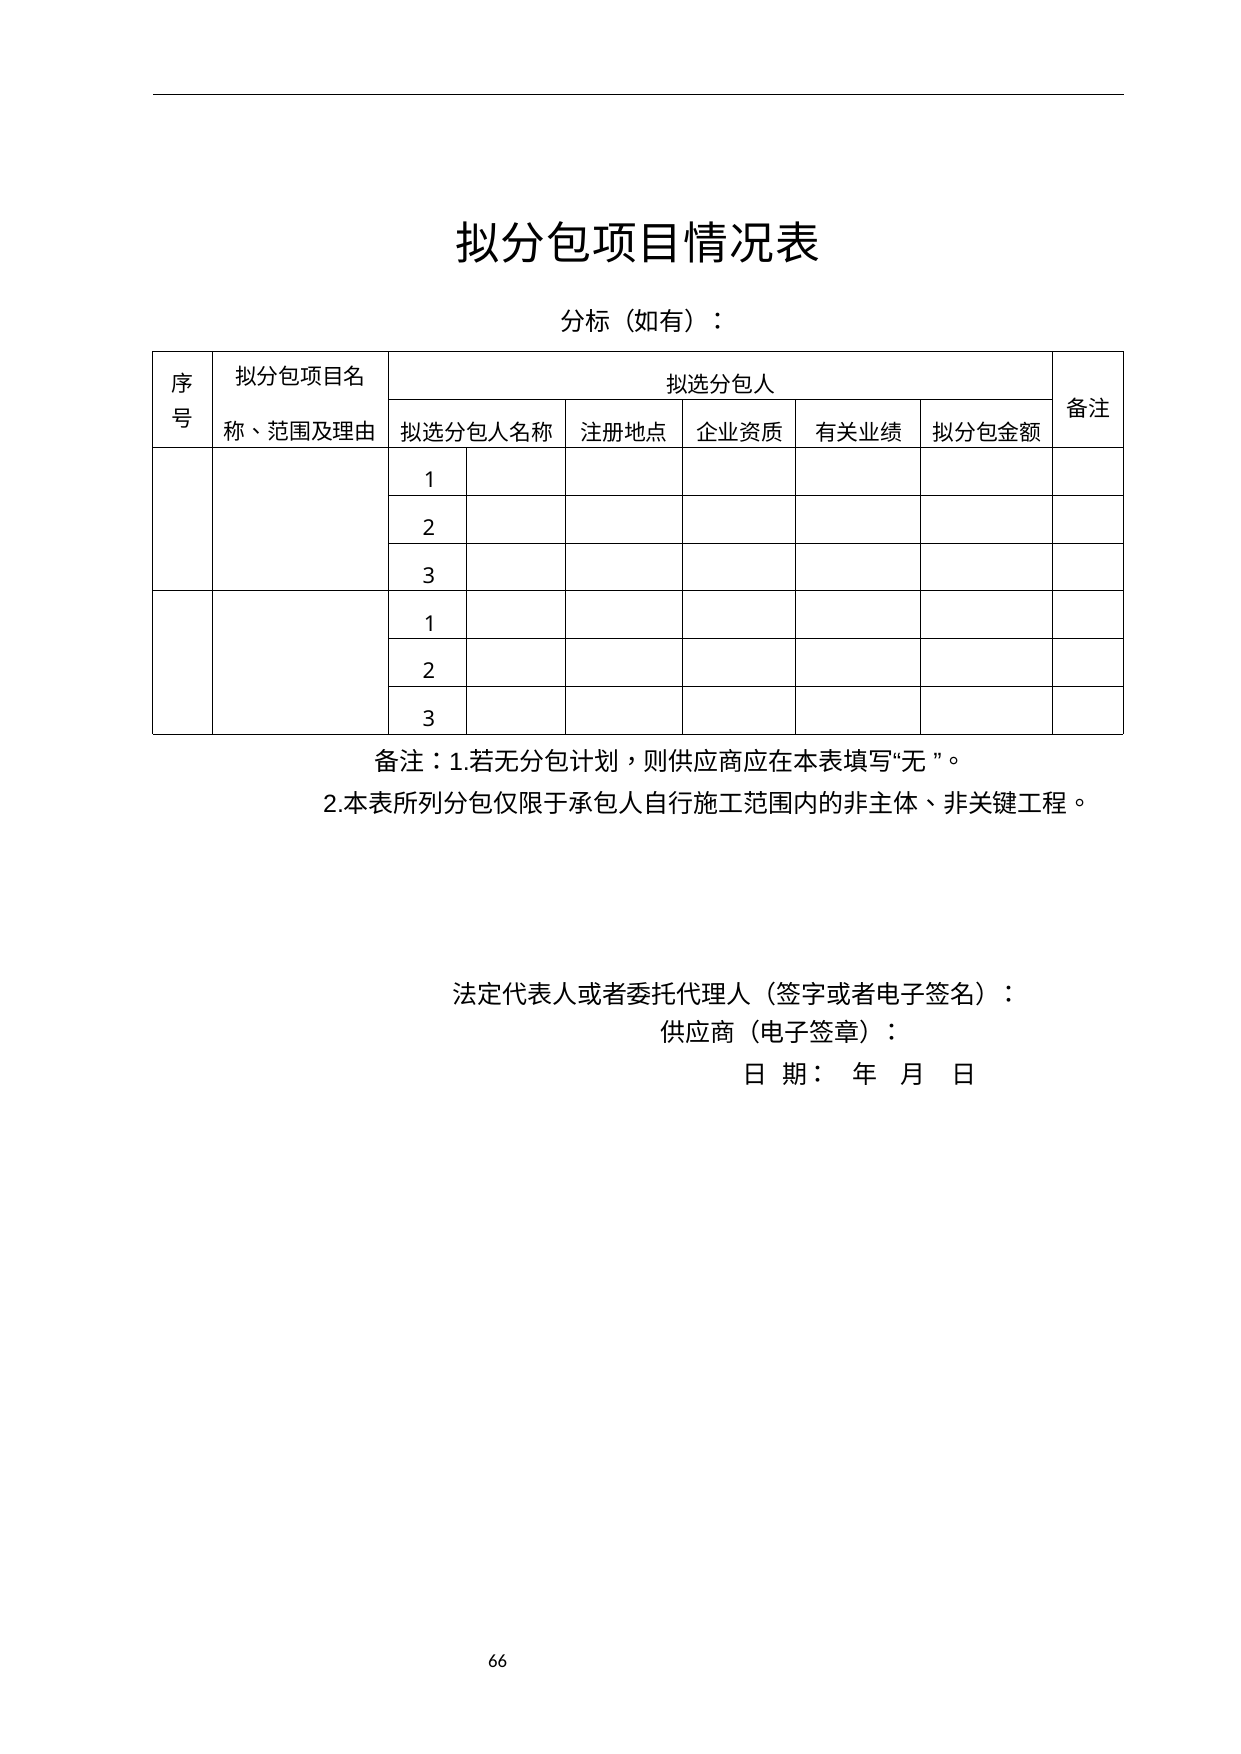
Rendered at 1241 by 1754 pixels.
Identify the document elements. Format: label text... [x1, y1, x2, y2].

table_cell [796, 687, 920, 734]
table_cell 企业资质 [683, 400, 795, 447]
table_cell [1053, 639, 1123, 686]
table_header 拟分包项目名 称、范围及理由 [213, 352, 388, 447]
table_cell [566, 687, 682, 734]
table_cell [796, 544, 920, 590]
table_cell [921, 687, 1052, 734]
table_cell [921, 591, 1052, 638]
table_cell [683, 639, 795, 686]
table_cell 2 [389, 639, 466, 686]
table_cell [566, 496, 682, 543]
table_cell [467, 687, 565, 734]
table_cell [566, 639, 682, 686]
text 分标（如有）： [167, 309, 1124, 336]
table_cell [566, 591, 682, 638]
table_header 拟选分包人 [389, 352, 1052, 399]
table_cell [1053, 496, 1123, 543]
table_header 序 号 [153, 352, 212, 447]
table_cell [683, 496, 795, 543]
table_cell [921, 544, 1052, 590]
table_cell 有关业绩 [796, 400, 920, 447]
table_cell [467, 544, 565, 590]
table_cell [213, 591, 388, 734]
text 备注：1.若无分包计划，则供应商应在本表填写“无 ”。 [217, 750, 1124, 776]
table_cell [683, 448, 795, 495]
table_cell [467, 591, 565, 638]
table_cell [566, 448, 682, 495]
text 拟分包项目情况表 [455, 223, 1124, 269]
table_cell [1053, 687, 1123, 734]
table_cell [796, 639, 920, 686]
table_cell 1 [389, 591, 466, 638]
table_cell [153, 591, 212, 734]
table_cell 3 [389, 687, 466, 734]
table_cell [921, 448, 1052, 495]
table_cell 拟分包金额 [921, 400, 1052, 447]
table_cell [566, 544, 682, 590]
table_cell [921, 496, 1052, 543]
text 法定代表人或者委托代理人（签字或者电子签名）： [350, 979, 1124, 1008]
table_cell [467, 639, 565, 686]
table_cell [796, 591, 920, 638]
table_cell 3 [389, 544, 466, 590]
table_cell [683, 687, 795, 734]
table_cell [683, 544, 795, 590]
table_cell [921, 639, 1052, 686]
text 供应商（电子签章）： [441, 1020, 1124, 1046]
table_cell [467, 496, 565, 543]
table_cell [1053, 591, 1123, 638]
table_cell 注册地点 [566, 400, 682, 447]
table_cell [1053, 544, 1123, 590]
table_cell [1053, 448, 1123, 495]
table_header 备注 [1053, 352, 1123, 447]
text 2.本表所列分包仅限于承包人自行施工范围内的非主体、非关键工程。 [292, 792, 1124, 818]
table_cell 2 [389, 496, 466, 543]
text 日 期： 年 月 日 [596, 1062, 1124, 1088]
table_cell [683, 591, 795, 638]
table_cell [153, 448, 212, 590]
table_cell 拟选分包人名称 [389, 400, 565, 447]
table_cell [796, 448, 920, 495]
table_cell 1 [389, 448, 466, 495]
table_cell [796, 496, 920, 543]
table_cell [467, 448, 565, 495]
table_cell [213, 448, 388, 590]
